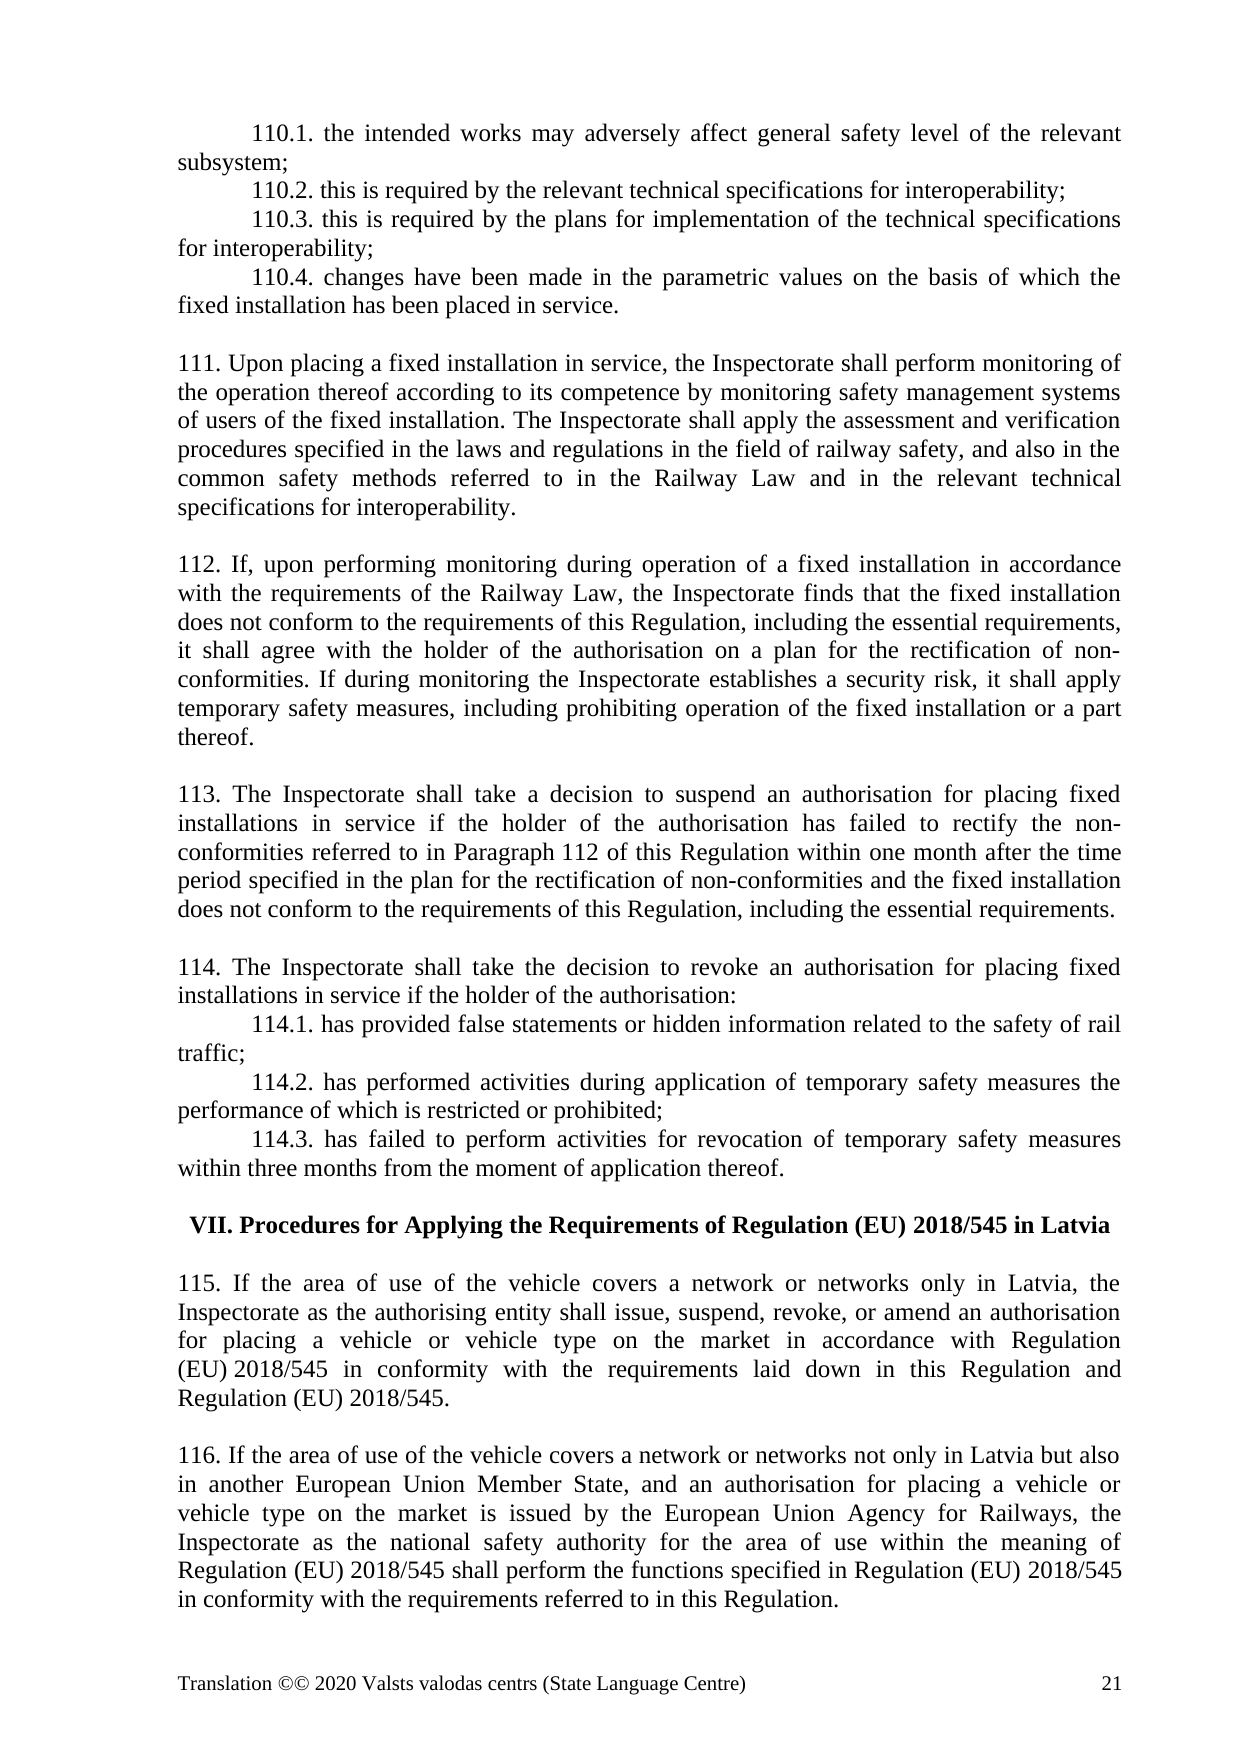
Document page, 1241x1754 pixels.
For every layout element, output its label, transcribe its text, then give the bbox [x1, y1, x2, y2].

text 111. Upon placing a fixed installation in service, the Inspectorate shall perform monitoring of the operation thereof according to its competence by monitoring safety management systems of users of the fixed installation. The Inspectorate shall apply the assessment and verification procedures specified in the laws and regulations in the field of railway safety, and also in the common safety methods referred to in the Railway Law and in the relevant technical specifications for interoperability. [177, 348, 1122, 521]
text 113. The Inspectorate shall take a decision to suspend an authorisation for placing fixed installations in service if the holder of the authorisation has failed to rectify the non-conformities referred to in Paragraph 112 of this Regulation within one month after the time period specified in the plan for the rectification of non-conformities and the fixed installation does not conform to the requirements of this Regulation, including the essential requirements. [177, 779, 1122, 923]
text 110.2. this is required by the relevant technical specifications for interoperability; [177, 176, 1122, 204]
text 110.1. the intended works may adversely affect general safety level of the relevant subsystem; [177, 118, 1122, 176]
text 114.1. has provided false statements or hidden information related to the safety of rail traffic; [177, 1009, 1122, 1067]
text 116. If the area of use of the vehicle covers a network or networks not only in Latvia but also in another European Union Member State, and an authorisation for placing a vehicle or vehicle type on the market is issued by the European Union Agency for Railways, the Inspectorate as the national safety authority for the area of use within the meaning of Regulation (EU) 2018/545 shall perform the functions specified in Regulation (EU) 2018/545 in conformity with the requirements referred to in this Regulation. [177, 1441, 1122, 1613]
text 110.3. this is required by the plans for implementation of the technical specifications for interoperability; [177, 204, 1122, 262]
text VII. Procedures for Applying the Requirements of Regulation (EU) 2018/545 in Latvia [177, 1211, 1122, 1239]
text 115. If the area of use of the vehicle covers a network or networks only in Latvia, the Inspectorate as the authorising entity shall issue, suspend, revoke, or amend an authorisation for placing a vehicle or vehicle type on the market in accordance with Regulation (EU) 2018/545 in conformity with the requirements laid down in this Regulation and Regulation (EU) 2018/545. [177, 1268, 1122, 1412]
text 114. The Inspectorate shall take the decision to revoke an authorisation for placing fixed installations in service if the holder of the authorisation: [177, 952, 1122, 1009]
text 114.2. has performed activities during application of temporary safety measures the performance of which is restricted or prohibited; [177, 1067, 1122, 1124]
text 114.3. has failed to perform activities for revocation of temporary safety measures within three months from the moment of application thereof. [177, 1124, 1122, 1182]
text 110.4. changes have been made in the parametric values on the basis of which the fixed installation has been placed in service. [177, 262, 1122, 319]
text 112. If, upon performing monitoring during operation of a fixed installation in accordance with the requirements of the Railway Law, the Inspectorate finds that the fixed installation does not conform to the requirements of this Regulation, including the essential requirements, it shall agree with the holder of the authorisation on a plan for the rectification of non-conformities. If during monitoring the Inspectorate establishes a security risk, it shall apply temporary safety measures, including prohibiting operation of the fixed installation or a part thereof. [177, 549, 1122, 751]
